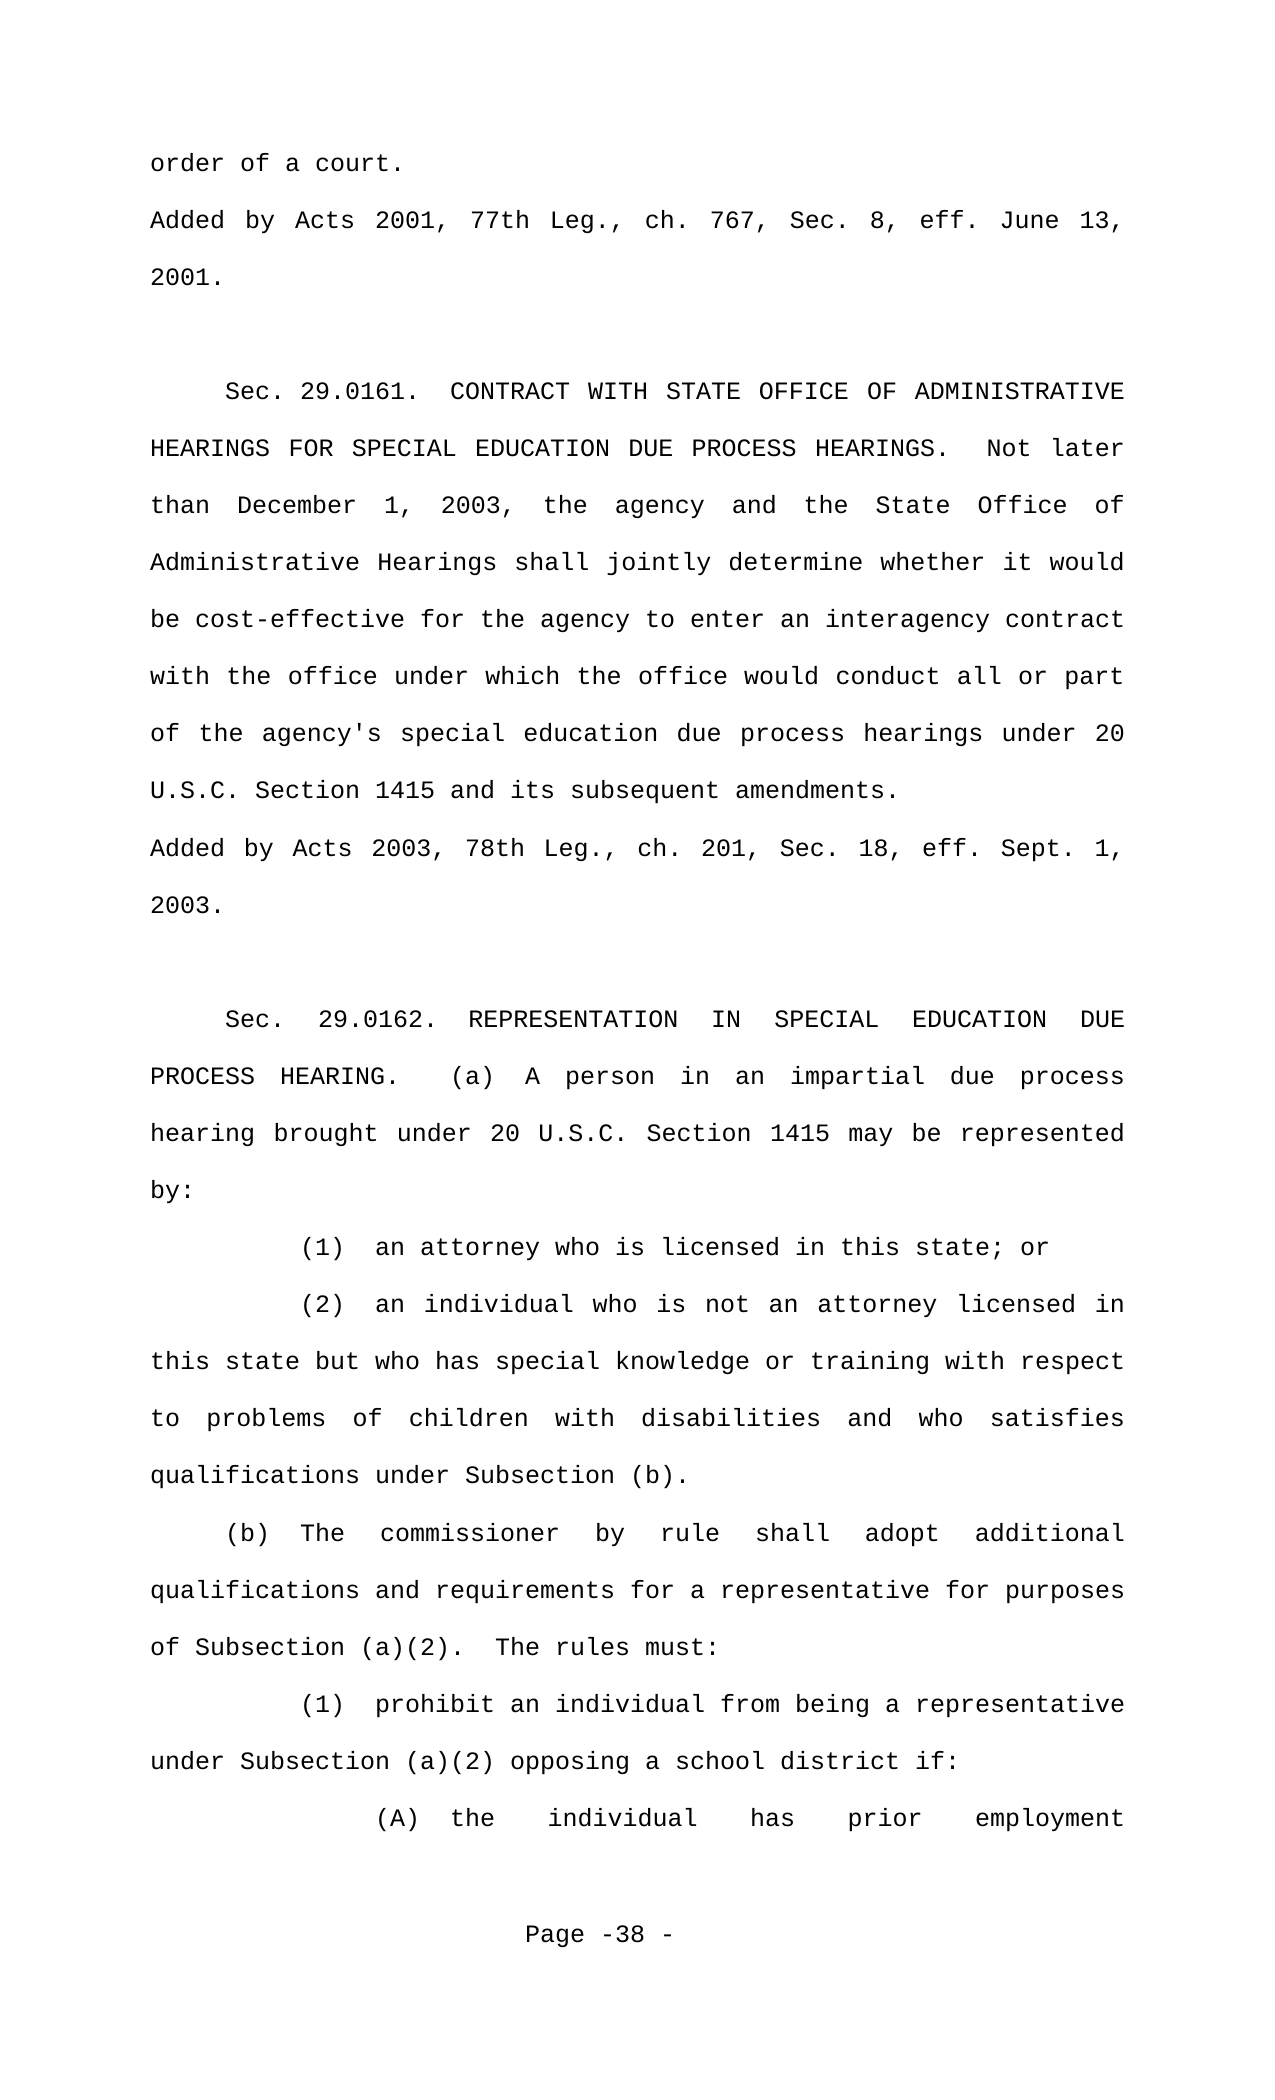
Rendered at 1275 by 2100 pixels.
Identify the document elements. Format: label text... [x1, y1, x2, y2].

text Added by Acts 2001, 77th Leg., ch. 767, Sec. 8, eff. June 13, 2001. [150, 207, 1125, 293]
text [150, 150, 1125, 178]
text Sec. 29.0161. CONTRACT WITH STATE OFFICE OF ADMINISTRATIVE HEARINGS FOR SPECIAL EDUCATION DUE PROCESS HEARINGS. Not later than December 1, 2003, the agency and the State Office of Administrative Hearings shall jointly determine whether it would be cost-effective for the agency to enter an interagency contract with the office under which the office would conduct all or part of the agency's special education due process hearings under 20 U.S.C. Section 1415 and its subsequent amendments. [150, 378, 1125, 806]
text (2) an individual who is not an attorney licensed in this state but who has special knowledge or training with respect to problems of children with disabilities and who satisfies qualifications under Subsection (b). [150, 1292, 1125, 1491]
text Sec. 29.0162. REPRESENTATION IN SPECIAL EDUCATION DUE PROCESS HEARING. (a) A person in an impartial due process hearing brought under 20 U.S.C. Section 1415 may be represented by: [150, 1006, 1125, 1206]
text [150, 1805, 1125, 1834]
text (1) prohibit an individual from being a representative under Subsection (a)(2) opposing a school district if: [150, 1691, 1125, 1777]
text (1) an attorney who is licensed in this state; or [150, 1234, 1125, 1263]
text (b) The commissioner by rule shall adopt additional qualifications and requirements for a representative for purposes of Subsection (a)(2). The rules must: [150, 1520, 1125, 1663]
text Added by Acts 2003, 78th Leg., ch. 201, Sec. 18, eff. Sept. 1, 2003. [150, 835, 1125, 921]
